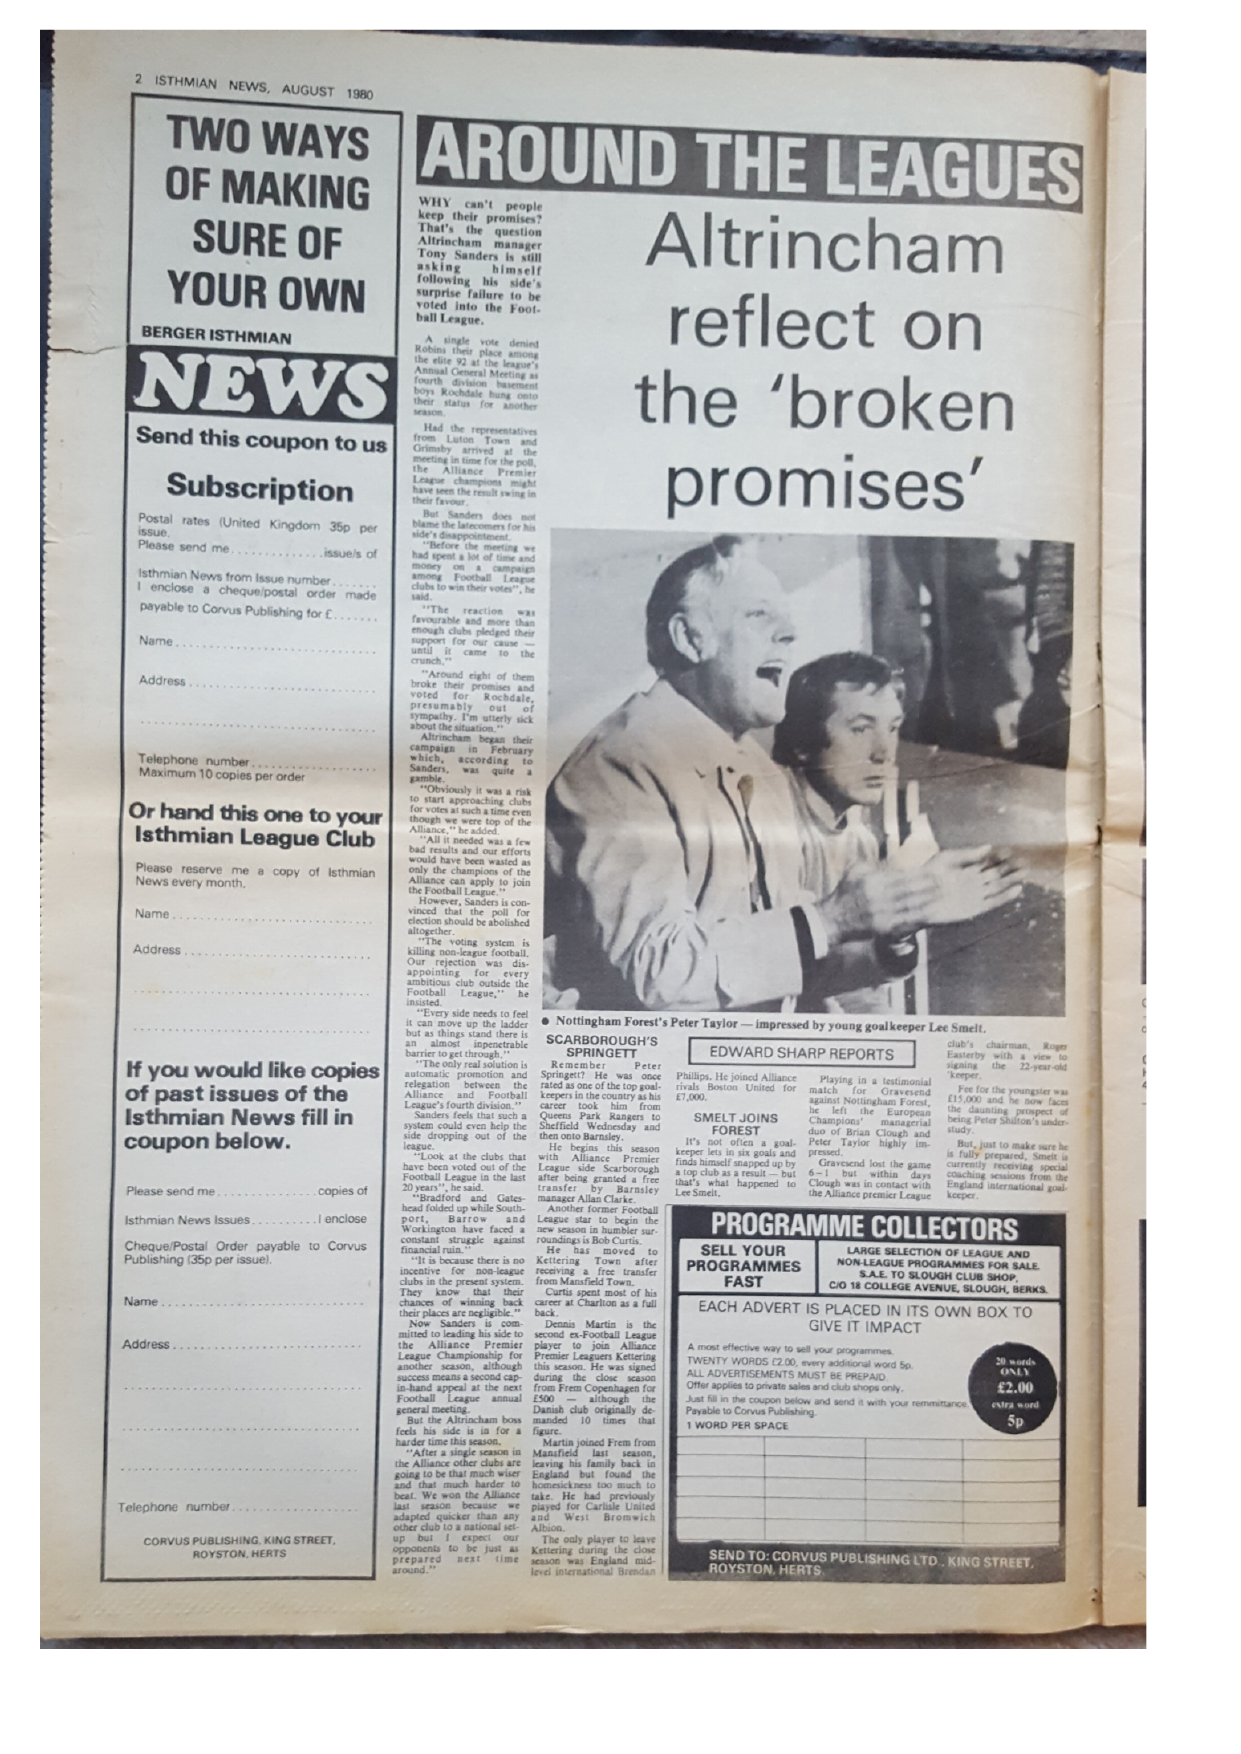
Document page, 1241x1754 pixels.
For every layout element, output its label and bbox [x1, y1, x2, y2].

picture [41, 32, 1147, 1649]
